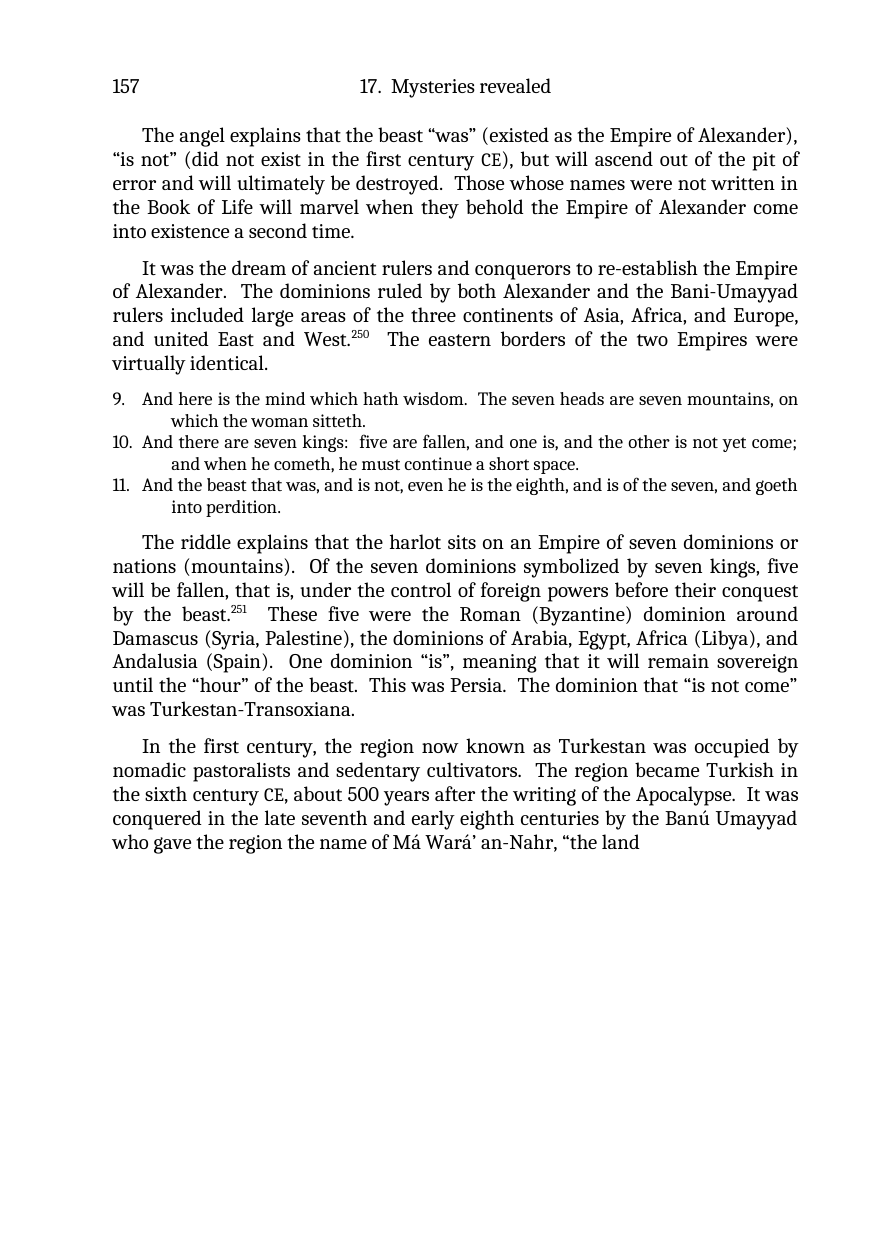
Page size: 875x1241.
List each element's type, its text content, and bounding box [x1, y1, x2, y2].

text It was the dream of ancient rulers and conquerors to re-establish the Empire of Alexander. The dominions ruled by both Alexander and the Bani-Umayyad rulers included large areas of the three continents of Asia, Africa, and Europe, and united East and West. The eastern borders of the two Empires were virtually identical. [112, 256, 799, 376]
text The angel explains that the beast “was” (existed as the Empire of Alexander), “is not” (did not exist in the first century CE), but will ascend out of the pit of error and will ultimately be destroyed. Those whose names were not written in the Book of Life will marvel when they behold the Empire of Alexander come into existence a second time. [112, 124, 799, 244]
text 9. And here is the mind which hath wisdom. The seven heads are seven mountains, on which the woman sitteth. [112, 388, 799, 432]
text 11. And the beast that was, and is not, even he is the eighth, and is of the seven, and goeth into perdition. [112, 475, 799, 518]
text 10. And there are seven kings: five are fallen, and one is, and the other is not yet come; and when he cometh, he must continue a short space. [112, 432, 799, 475]
text In the first century, the region now known as Turkestan was occupied by nomadic pastoralists and sedentary cultivators. The region became Turkish in the sixth century CE, about 500 years after the writing of the Apocalypse. It was conquered in the late seventh and early eighth centuries by the Banú Umayyad who gave the region the name of Má Wará’ an-Nahr, “the land [112, 734, 799, 854]
text The riddle explains that the harlot sits on an Empire of seven dominions or nations (mountains). Of the seven dominions symbolized by seven kings, five will be fallen, that is, under the control of foreign powers before their conquest by the beast. These five were the Roman (Byzantine) dominion around Damascus (Syria, Palestine), the dominions of Arabia, Egypt, Africa (Libya), and Andalusia (Spain). One dominion “is”, meaning that it will remain sovereign until the “hour” of the beast. This was Persia. The dominion that “is not come” was Turkestan-Transoxiana. [112, 530, 799, 722]
